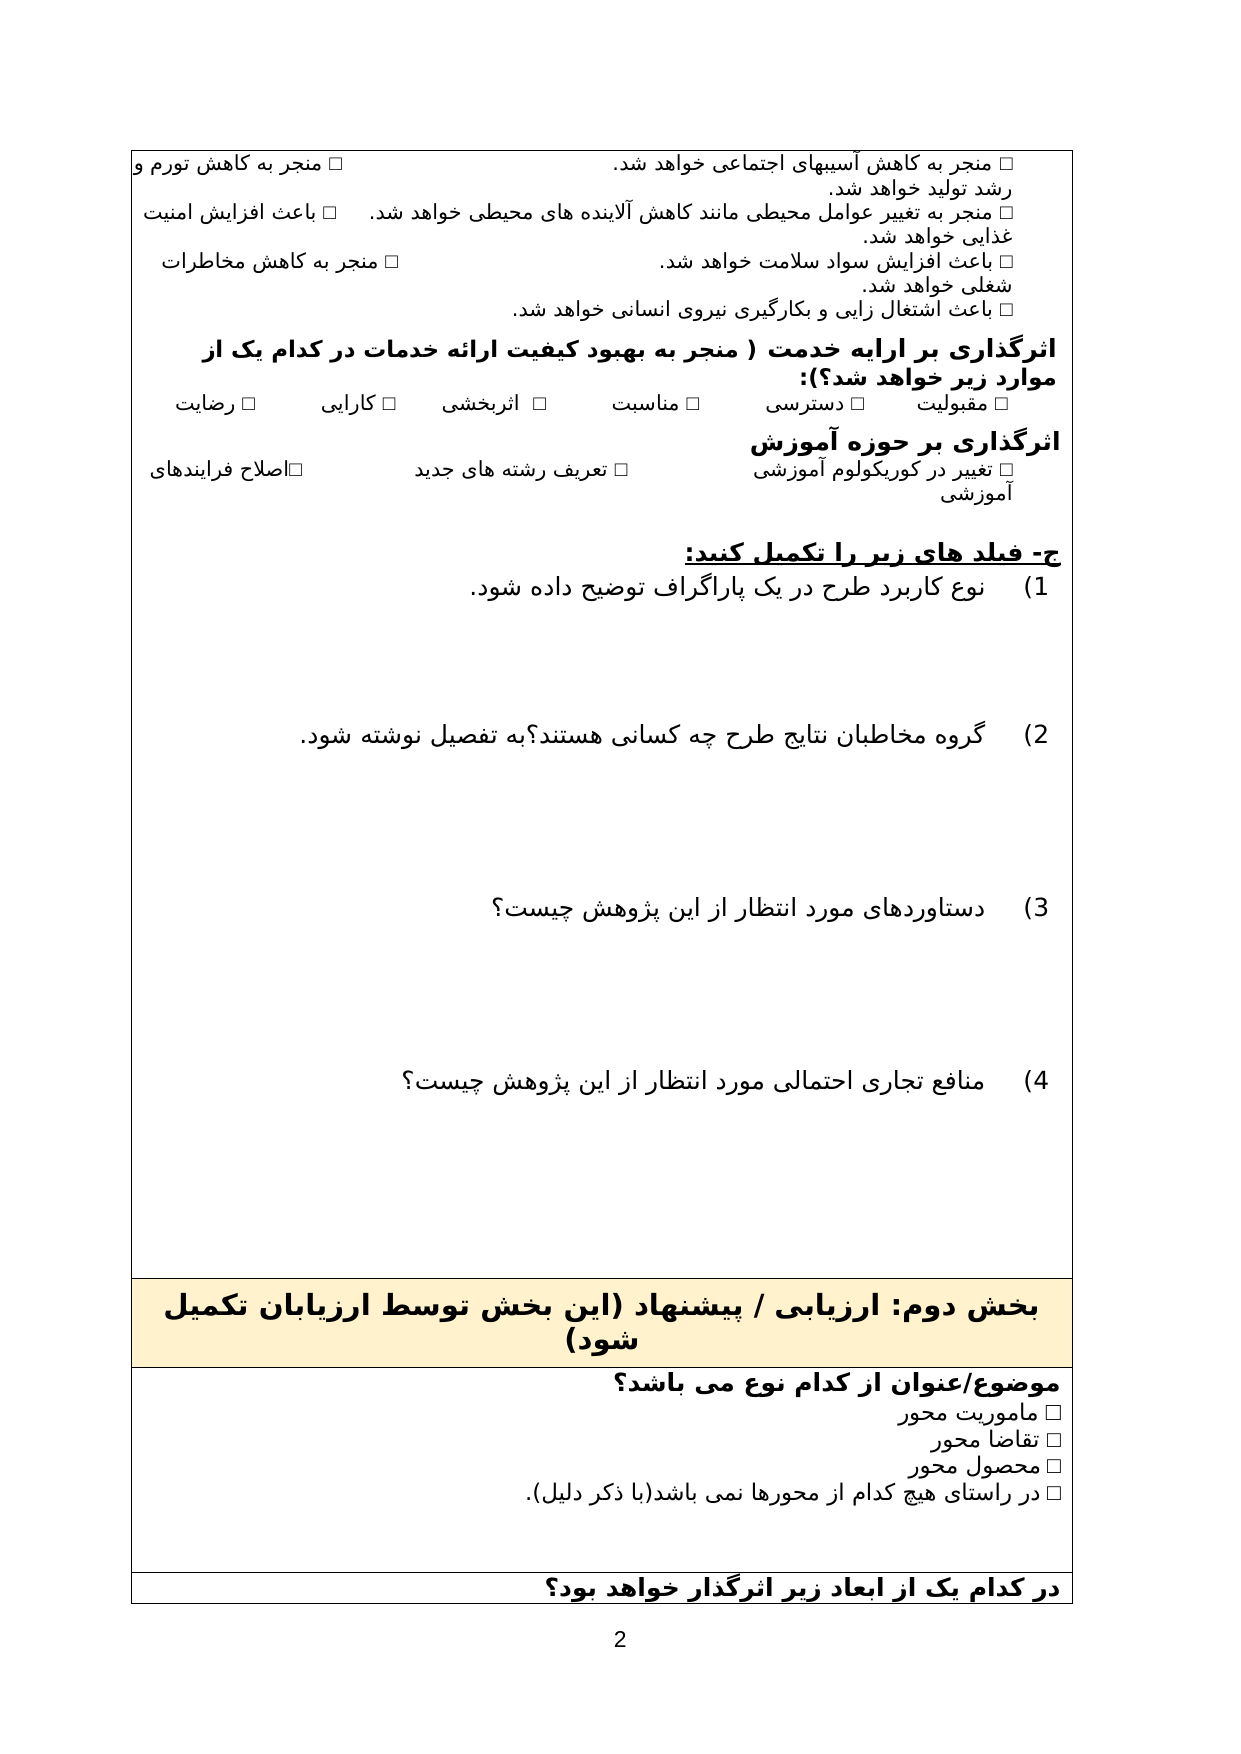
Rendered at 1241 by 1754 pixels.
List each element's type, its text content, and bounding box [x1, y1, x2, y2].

table_cell موضوع/عنوان از کدام نوع می باشد؟ □ ماموریت محور □ تقاضا محور □ محصول محور □ در راستای هیچ کدام از محورها نمی باشد(با ذکر دلیل). [132, 1368, 1072, 1572]
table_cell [132, 151, 1072, 1277]
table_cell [132, 1573, 1072, 1603]
table_cell بخش دوم: ارزیابی / پیشنهاد (این بخش توسط ارزیابان تکمیل شود) [132, 1279, 1072, 1367]
